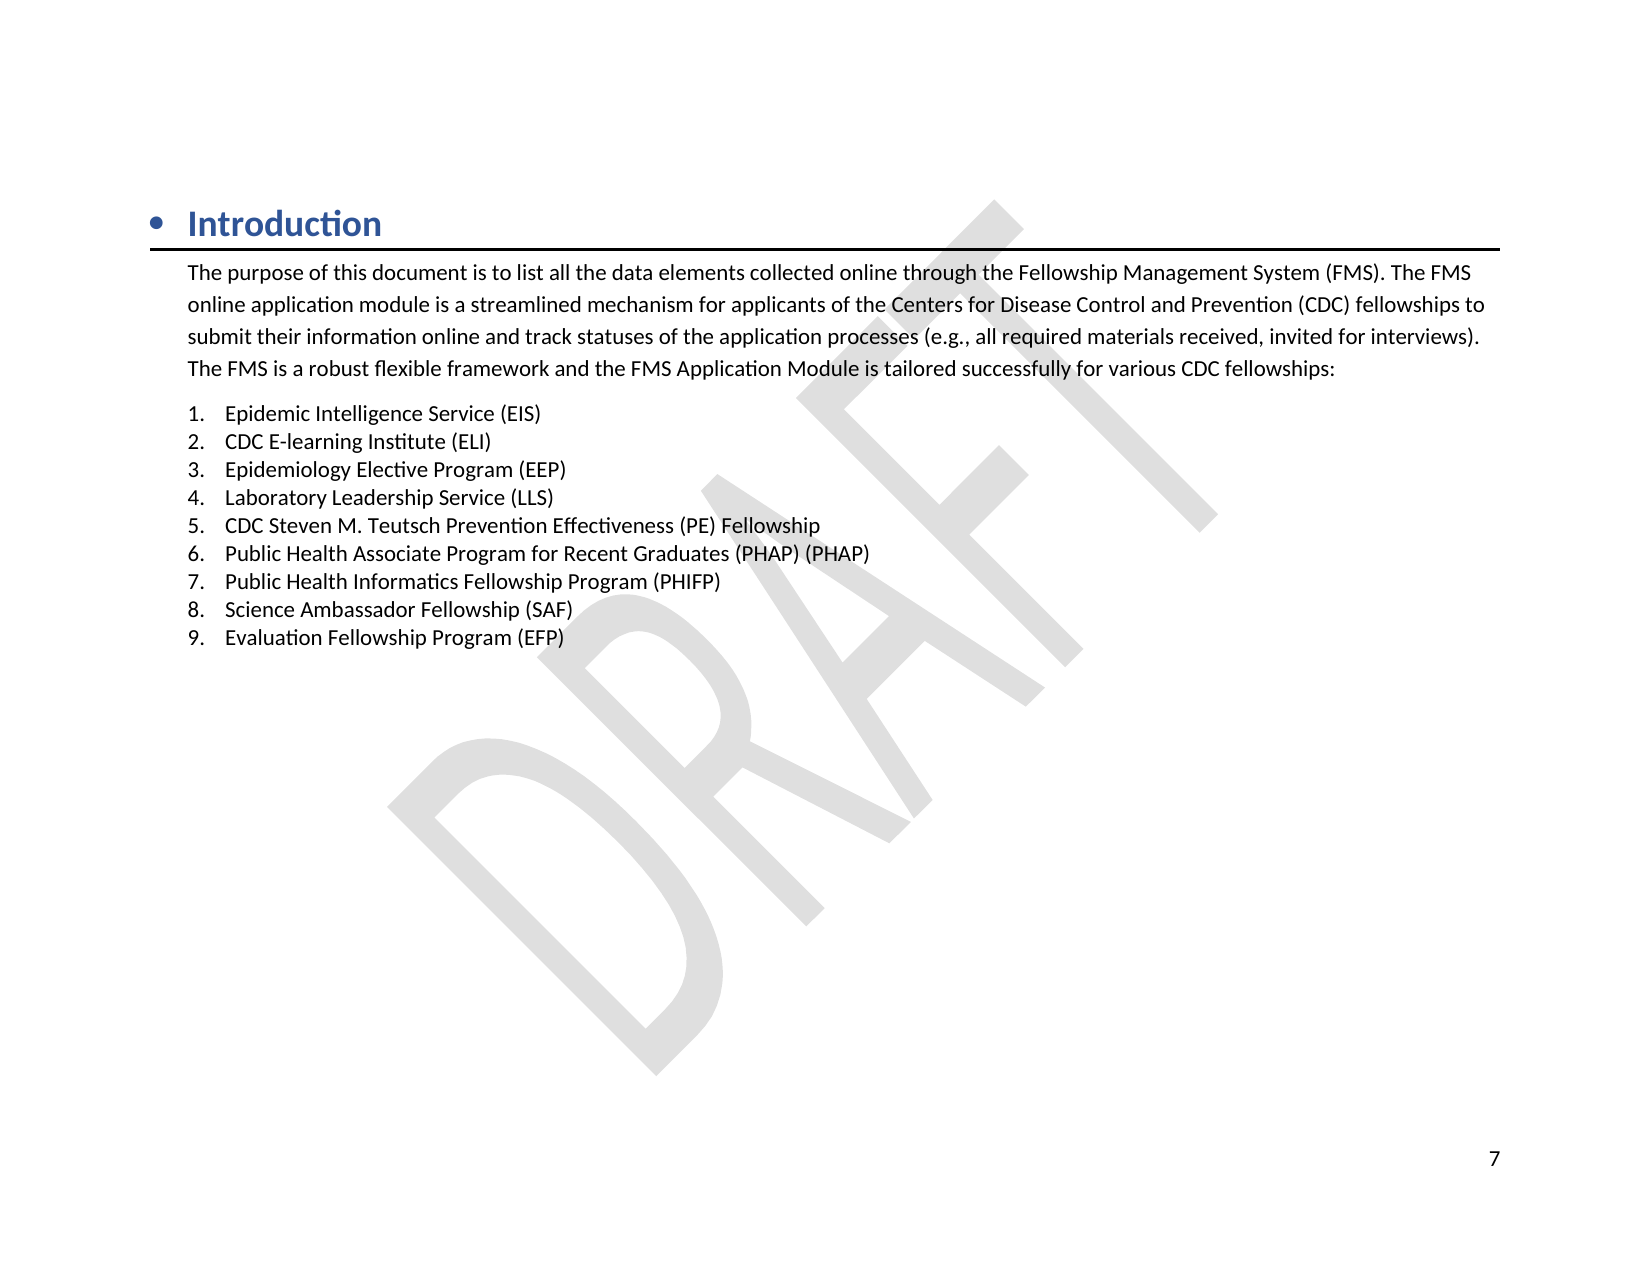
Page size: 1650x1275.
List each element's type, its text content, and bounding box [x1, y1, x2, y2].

list CDC Steven M. Teutsch Prevention Effectiveness (PE) Fellowship [187, 511, 1500, 539]
list CDC E-learning Institute (ELI) [187, 427, 1500, 455]
subtitle Introduction [150, 200, 1500, 248]
list Evaluation Fellowship Program (EFP) [187, 623, 1500, 651]
list Public Health Informatics Fellowship Program (PHIFP) [187, 567, 1500, 595]
list Laboratory Leadership Service (LLS) [187, 483, 1500, 511]
text The purpose of this document is to list all the data elements collected online through the Fellowship Management System (FMS). The FMS online application module is a streamlined mechanism for applicants of the Centers for Disease Control and Prevention (CDC) fellowships to submit their information online and track statuses of the application processes (e.g., all required materials received, invited for interviews). The FMS is a robust flexible framework and the FMS Application Module is tailored successfully for various CDC fellowships: [187, 258, 1500, 382]
list Public Health Associate Program for Recent Graduates (PHAP) (PHAP) [187, 539, 1500, 567]
list Epidemiology Elective Program (EEP) [187, 455, 1500, 483]
list Epidemic Intelligence Service (EIS) [187, 399, 1500, 427]
list Science Ambassador Fellowship (SAF) [187, 595, 1500, 623]
